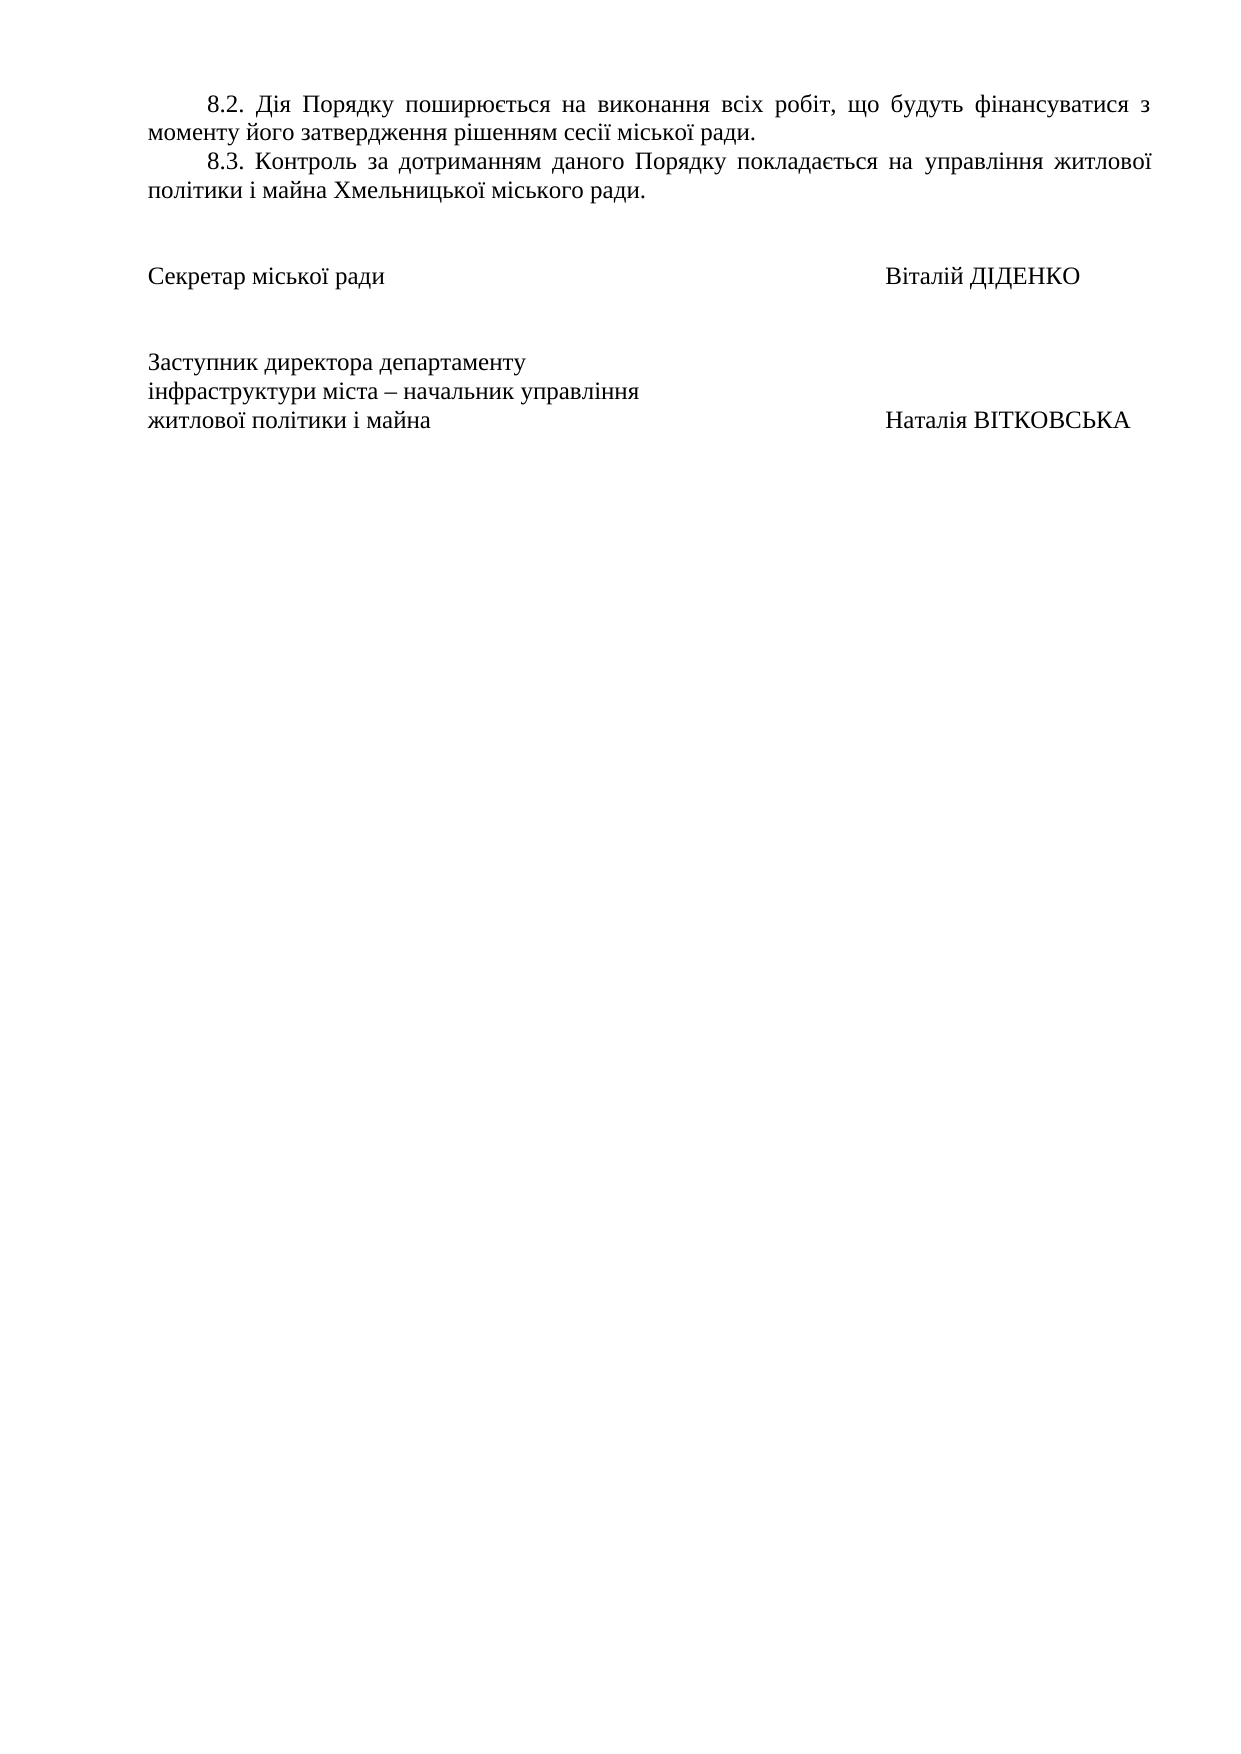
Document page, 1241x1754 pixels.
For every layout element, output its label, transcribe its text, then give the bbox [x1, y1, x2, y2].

text Секретар міської ради Віталій ДІДЕНКО [148, 261, 1152, 290]
text 8.2. Дія Порядку поширюється на виконання всіх робіт, що будуть фінансуватися з моменту його затвердження рішенням сесії міської ради. [148, 89, 1152, 146]
text 8.3. Контроль за дотриманням даного Порядку покладається на управління житлової політики і майна Хмельницької міського ради. [148, 146, 1152, 204]
text Заступник директора департаменту [148, 347, 1152, 376]
text інфраструктури міста – начальник управління [148, 376, 1152, 405]
text житлової політики і майна Наталія ВІТКОВСЬКА [148, 405, 1152, 434]
